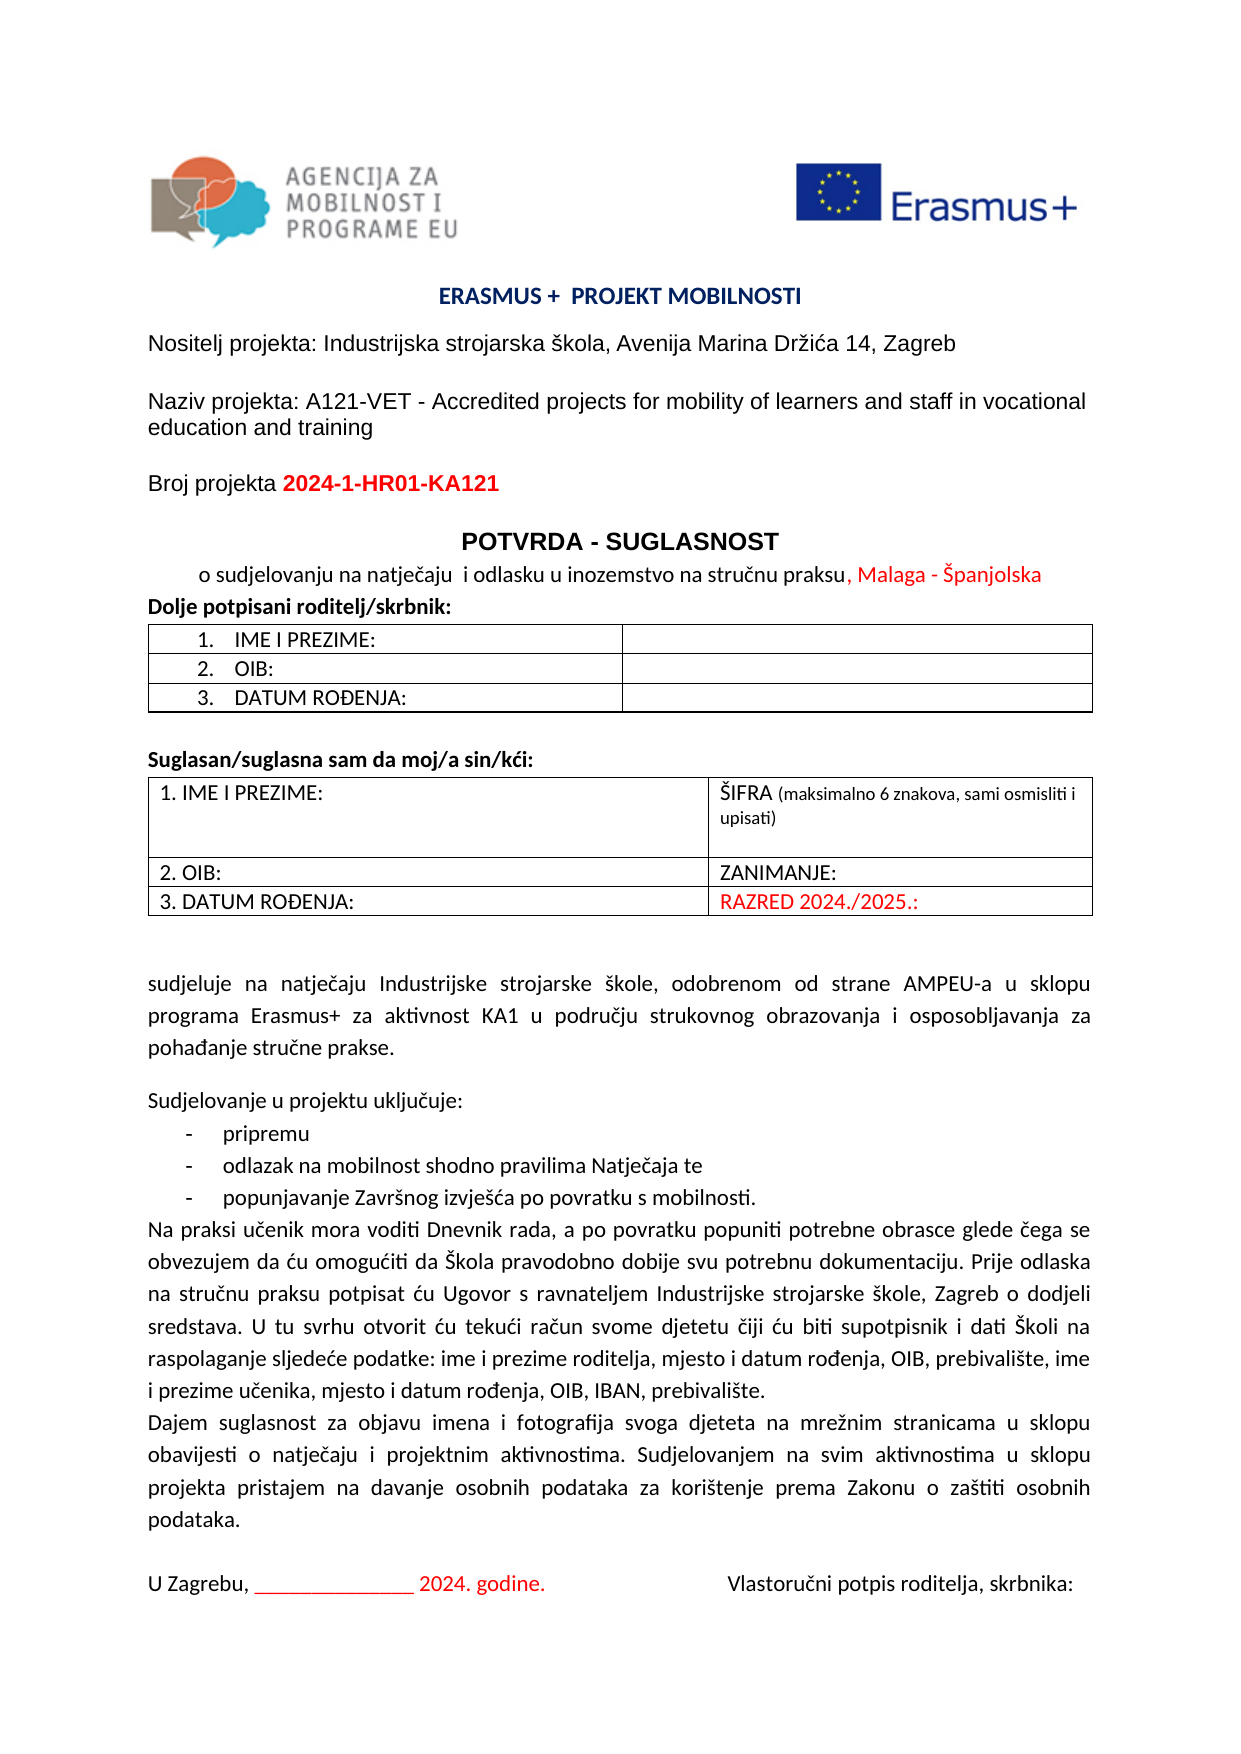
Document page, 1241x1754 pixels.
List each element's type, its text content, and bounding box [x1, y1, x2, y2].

table_header 1. IME I PREZIME: [149, 778, 708, 857]
table_cell [623, 684, 1092, 711]
text Naziv projekta: A121-VET - Accredited projects for mobility of learners and staff in vocational education and training [148, 388, 1093, 440]
text Broj projekta 2024-1-HR01-KA121 [148, 469, 1061, 496]
table_cell [623, 654, 1092, 682]
text U Zagrebu, ______________ 2024. godine. Vlastoručni potpis roditelja, skrbnika: [148, 1569, 1093, 1597]
text POTVRDA - SUGLASNOST [148, 527, 1093, 556]
table_header ŠIFRA (maksimalno 6 znakova, sami osmisliti i upisati) [709, 778, 1092, 857]
text Suglasan/suglasna sam da moj/a sin/kći: [148, 745, 1093, 773]
text Na praksi učenik mora voditi Dnevnik rada, a po povratku popuniti potrebne obrasce glede čega se obvezujem da ću omogućiti da Škola pravodobno dobije svu potrebnu dokumentaciju. Prije odlaska na stručnu praksu potpisat ću Ugovor s ravnateljem Industrijske strojarske škole, Zagreb o dodjeli sredstava. U tu svrhu otvorit ću tekući račun svome djetetu čiji ću biti supotpisnik i dati Školi na raspolaganje sljedeće podatke: ime i prezime roditelja, mjesto i datum rođenja, OIB, prebivalište, ime i prezime učenika, mjesto i datum rođenja, OIB, IBAN, prebivalište. [148, 1215, 1093, 1404]
text Dajem suglasnost za objavu imena i fotografija svoga djeteta na mrežnim stranicama u sklopu obavijesti o natječaju i projektnim aktivnostima. Sudjelovanjem na svim aktivnostima u sklopu projekta pristajem na davanje osobnih podataka za korištenje prema Zakonu o zaštiti osobnih podataka. [148, 1408, 1093, 1533]
picture [147, 147, 461, 256]
table_cell ZANIMANJE: [709, 858, 1092, 886]
text sudjeluje na natječaju Industrijske strojarske škole, odobrenom od strane AMPEU-a u sklopu programa Erasmus+ za aktivnost KA1 u području strukovnog obrazovanja i osposobljavanja za pohađanje stručne prakse. [148, 969, 1093, 1061]
list odlazak na mobilnost shodno pravilima Natječaja te [185, 1151, 1093, 1179]
table_cell OIB: [149, 654, 622, 682]
table_cell 3. DATUM ROĐENJA: [149, 887, 708, 915]
table_cell DATUM ROĐENJA: [149, 684, 622, 711]
text Sudjelovanje u projektu uključuje: [148, 1086, 1093, 1114]
text Dolje potpisani roditelj/skrbnik: [148, 592, 1093, 620]
text o sudjelovanju na natječaju i odlasku u inozemstvo na stručnu praksu, Malaga - Španjolska [148, 560, 1093, 588]
list popunjavanje Završnog izvješća po povratku s mobilnosti. [185, 1183, 1093, 1211]
picture [780, 147, 1093, 237]
table_cell 2. OIB: [149, 858, 708, 886]
table_header IME I PREZIME: [149, 625, 622, 653]
table_cell RAZRED 2024./2025.: [709, 887, 1092, 915]
list pripremu [185, 1119, 1093, 1147]
table_header [623, 625, 1092, 653]
text ERASMUS + PROJEKT MOBILNOSTI [148, 280, 1093, 311]
text Nositelj projekta: Industrijska strojarska škola, Avenija Marina Držića 14, Zagreb [148, 330, 1093, 356]
